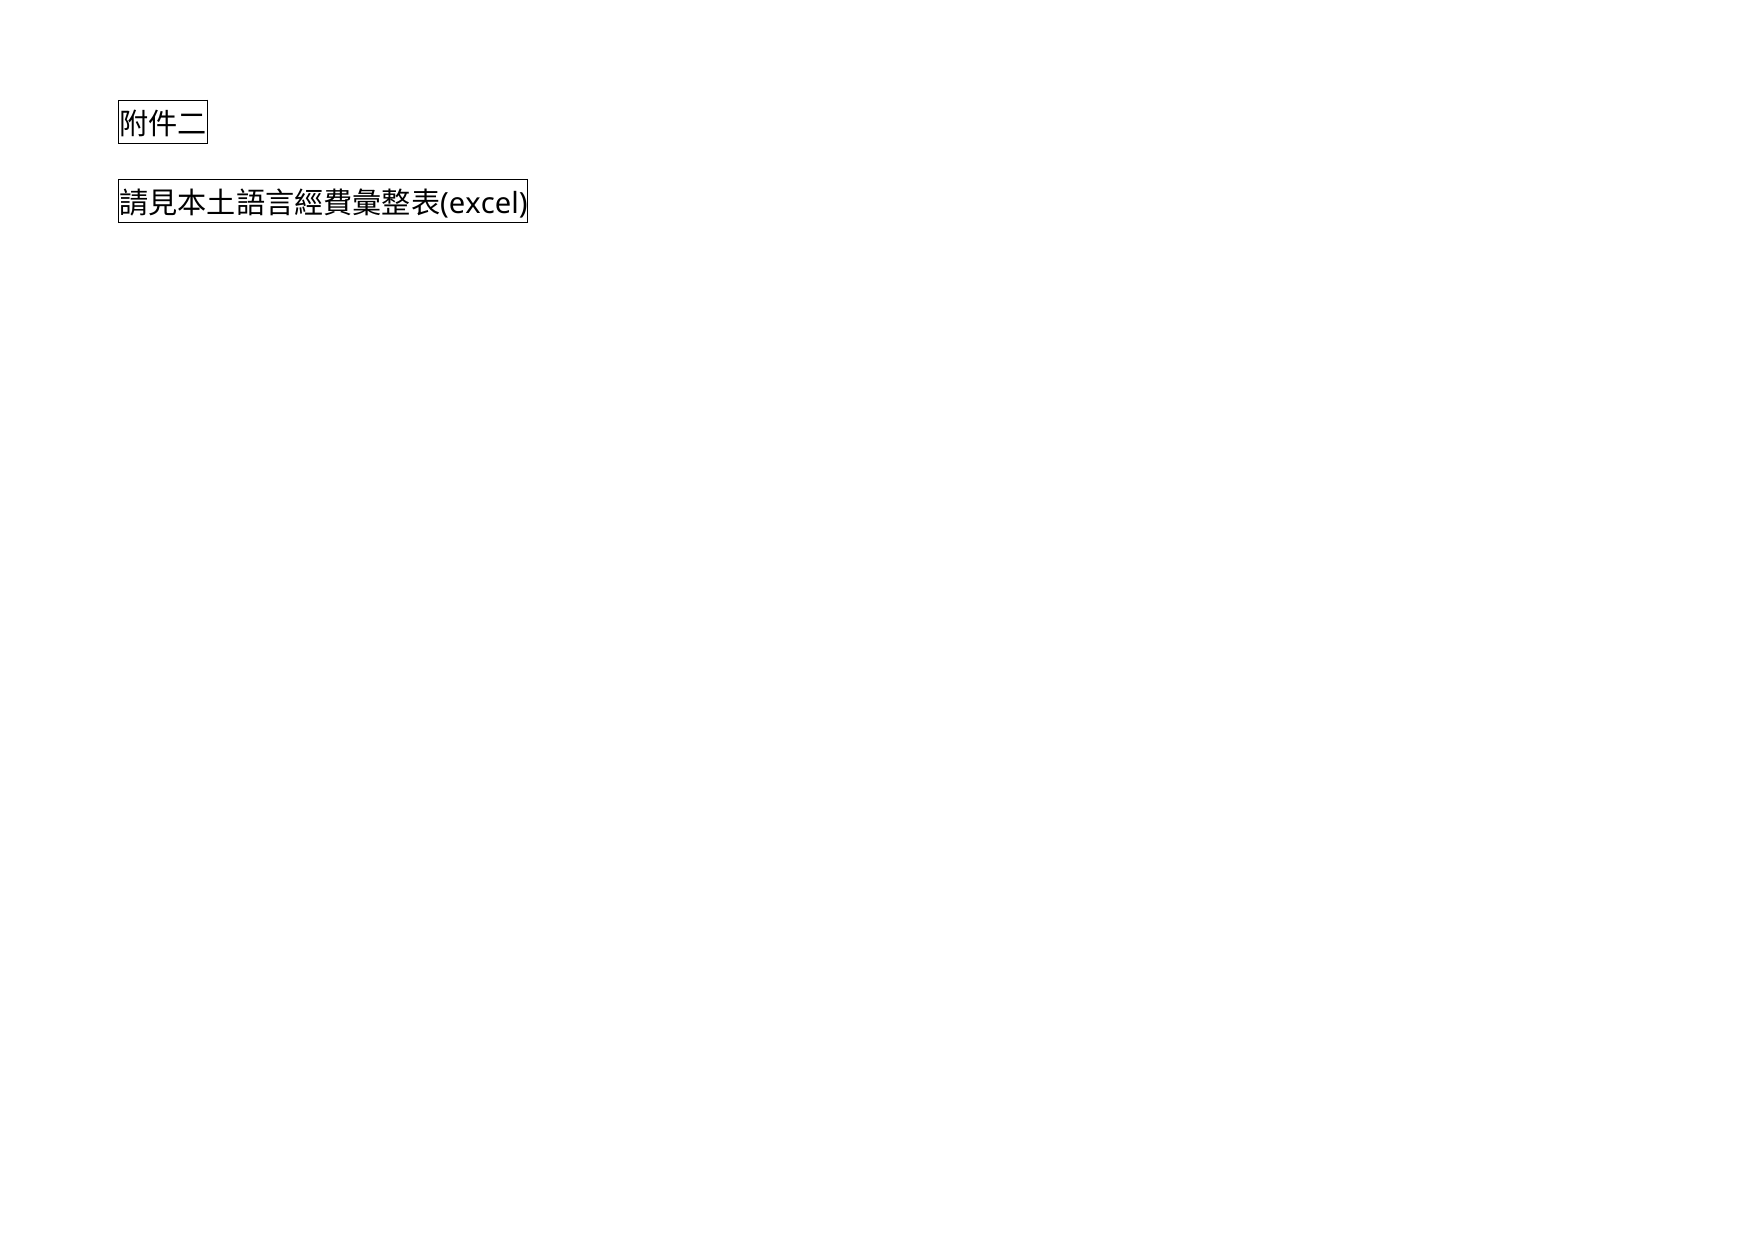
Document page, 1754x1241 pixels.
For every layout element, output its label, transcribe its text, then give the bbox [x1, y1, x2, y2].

text 請見本土語言經費彙整表(excel) [118, 161, 1636, 241]
text 附件二 [118, 82, 1636, 161]
